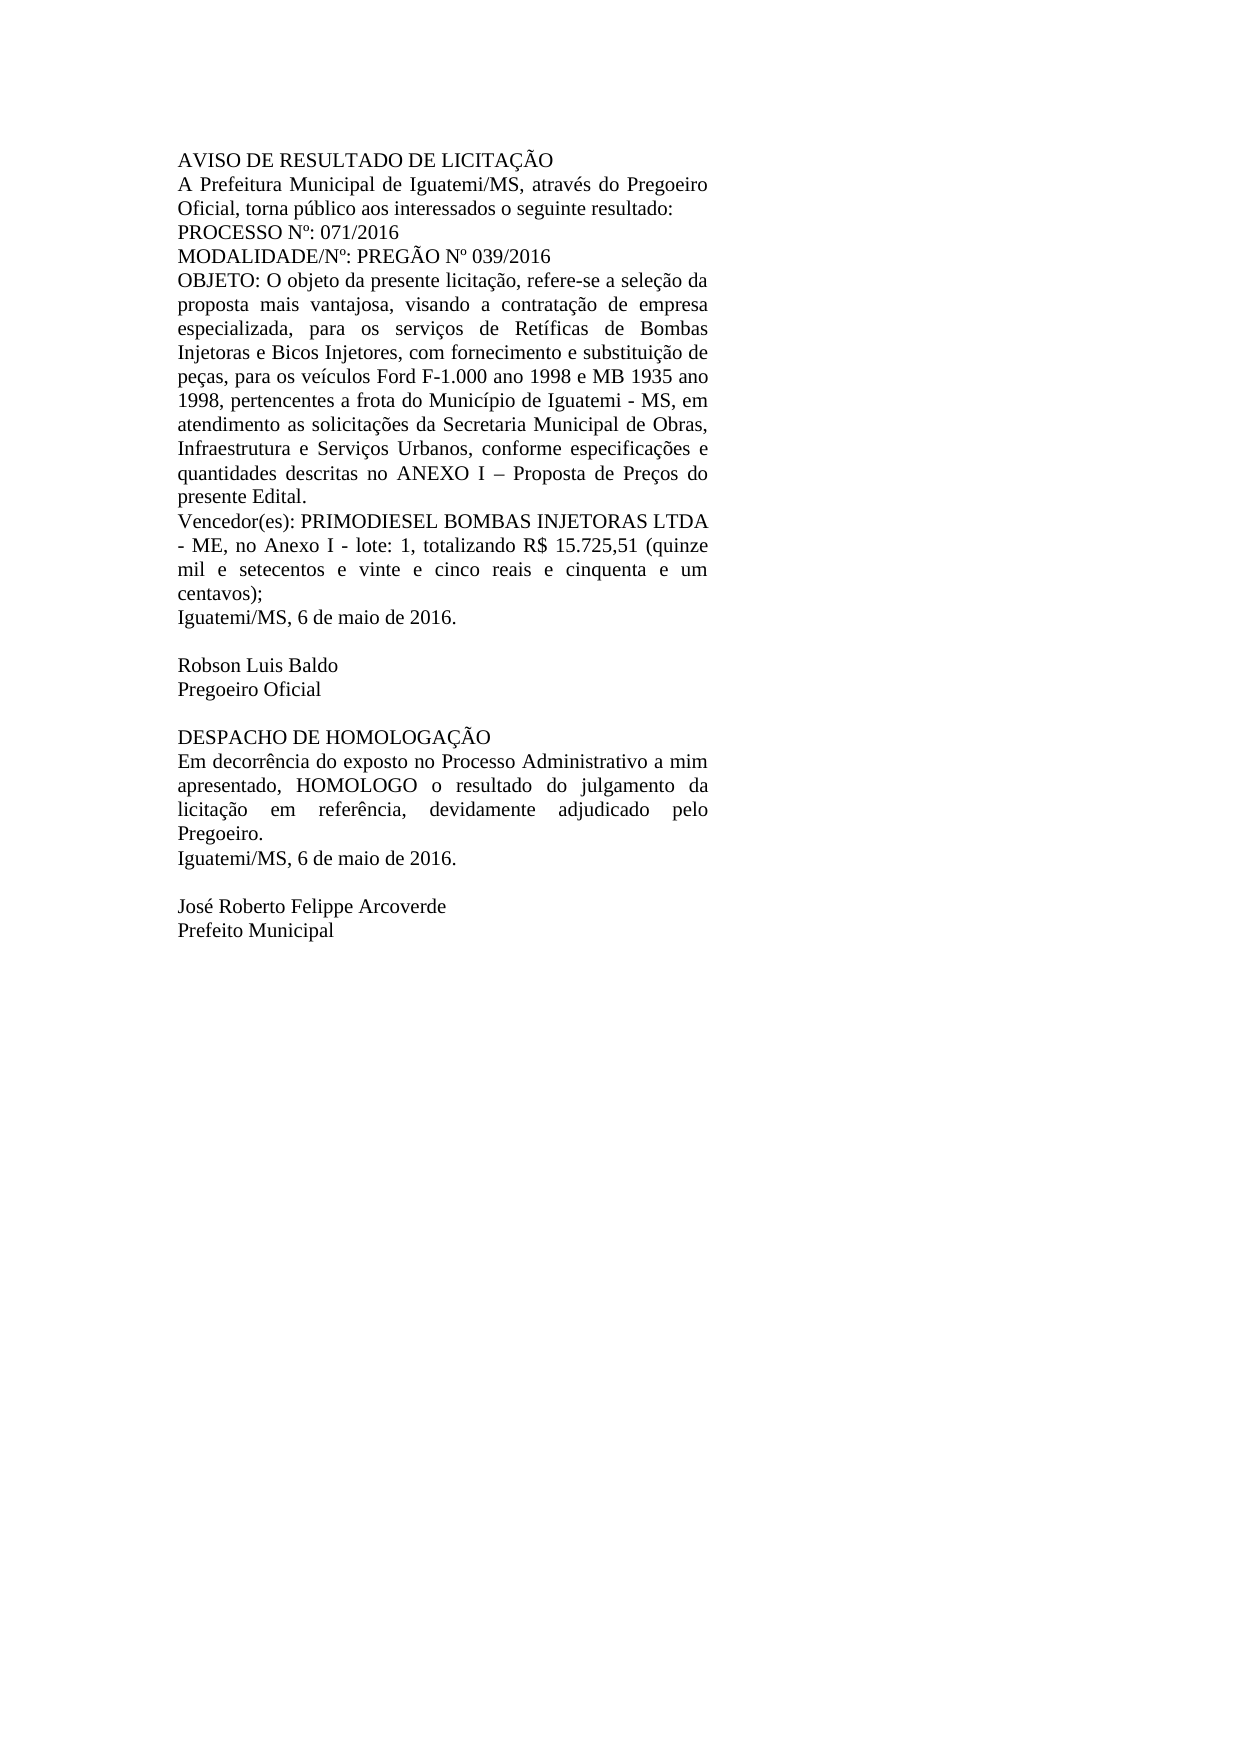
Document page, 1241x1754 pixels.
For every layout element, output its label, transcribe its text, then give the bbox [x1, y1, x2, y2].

text PROCESSO Nº: 071/2016 [177, 220, 709, 244]
text Iguatemi/MS, 6 de maio de 2016. [177, 845, 709, 869]
text OBJETO: O objeto da presente licitação, refere-se a seleção da proposta mais vantajosa, visando a contratação de empresa especializada, para os serviços de Retíficas de Bombas Injetoras e Bicos Injetores, com fornecimento e substituição de peças, para os veículos Ford F-1.000 ano 1998 e MB 1935 ano 1998, pertencentes a frota do Município de Iguatemi - MS, em atendimento as solicitações da Secretaria Municipal de Obras, Infraestrutura e Serviços Urbanos, conforme especificações e quantidades descritas no ANEXO I – Proposta de Preços do presente Edital. [177, 268, 709, 508]
text DESPACHO DE HOMOLOGAÇÃO [177, 725, 709, 749]
text A Prefeitura Municipal de Iguatemi/MS, através do Pregoeiro Oficial, torna público aos interessados o seguinte resultado: [177, 172, 709, 220]
text Pregoeiro Oficial [177, 677, 709, 701]
text Prefeito Municipal [177, 918, 709, 942]
text José Roberto Felippe Arcoverde [177, 893, 709, 918]
text Iguatemi/MS, 6 de maio de 2016. [177, 605, 709, 629]
text Vencedor(es): PRIMODIESEL BOMBAS INJETORAS LTDA - ME, no Anexo I - lote: 1, totalizando R$ 15.725,51 (quinze mil e setecentos e vinte e cinco reais e cinquenta e um centavos); [177, 508, 709, 605]
text AVISO DE RESULTADO DE LICITAÇÃO [177, 148, 709, 172]
text Em decorrência do exposto no Processo Administrativo a mim apresentado, HOMOLOGO o resultado do julgamento da licitação em referência, devidamente adjudicado pelo Pregoeiro. [177, 749, 709, 845]
text MODALIDADE/Nº: PREGÃO Nº 039/2016 [177, 244, 709, 268]
text Robson Luis Baldo [177, 653, 709, 677]
